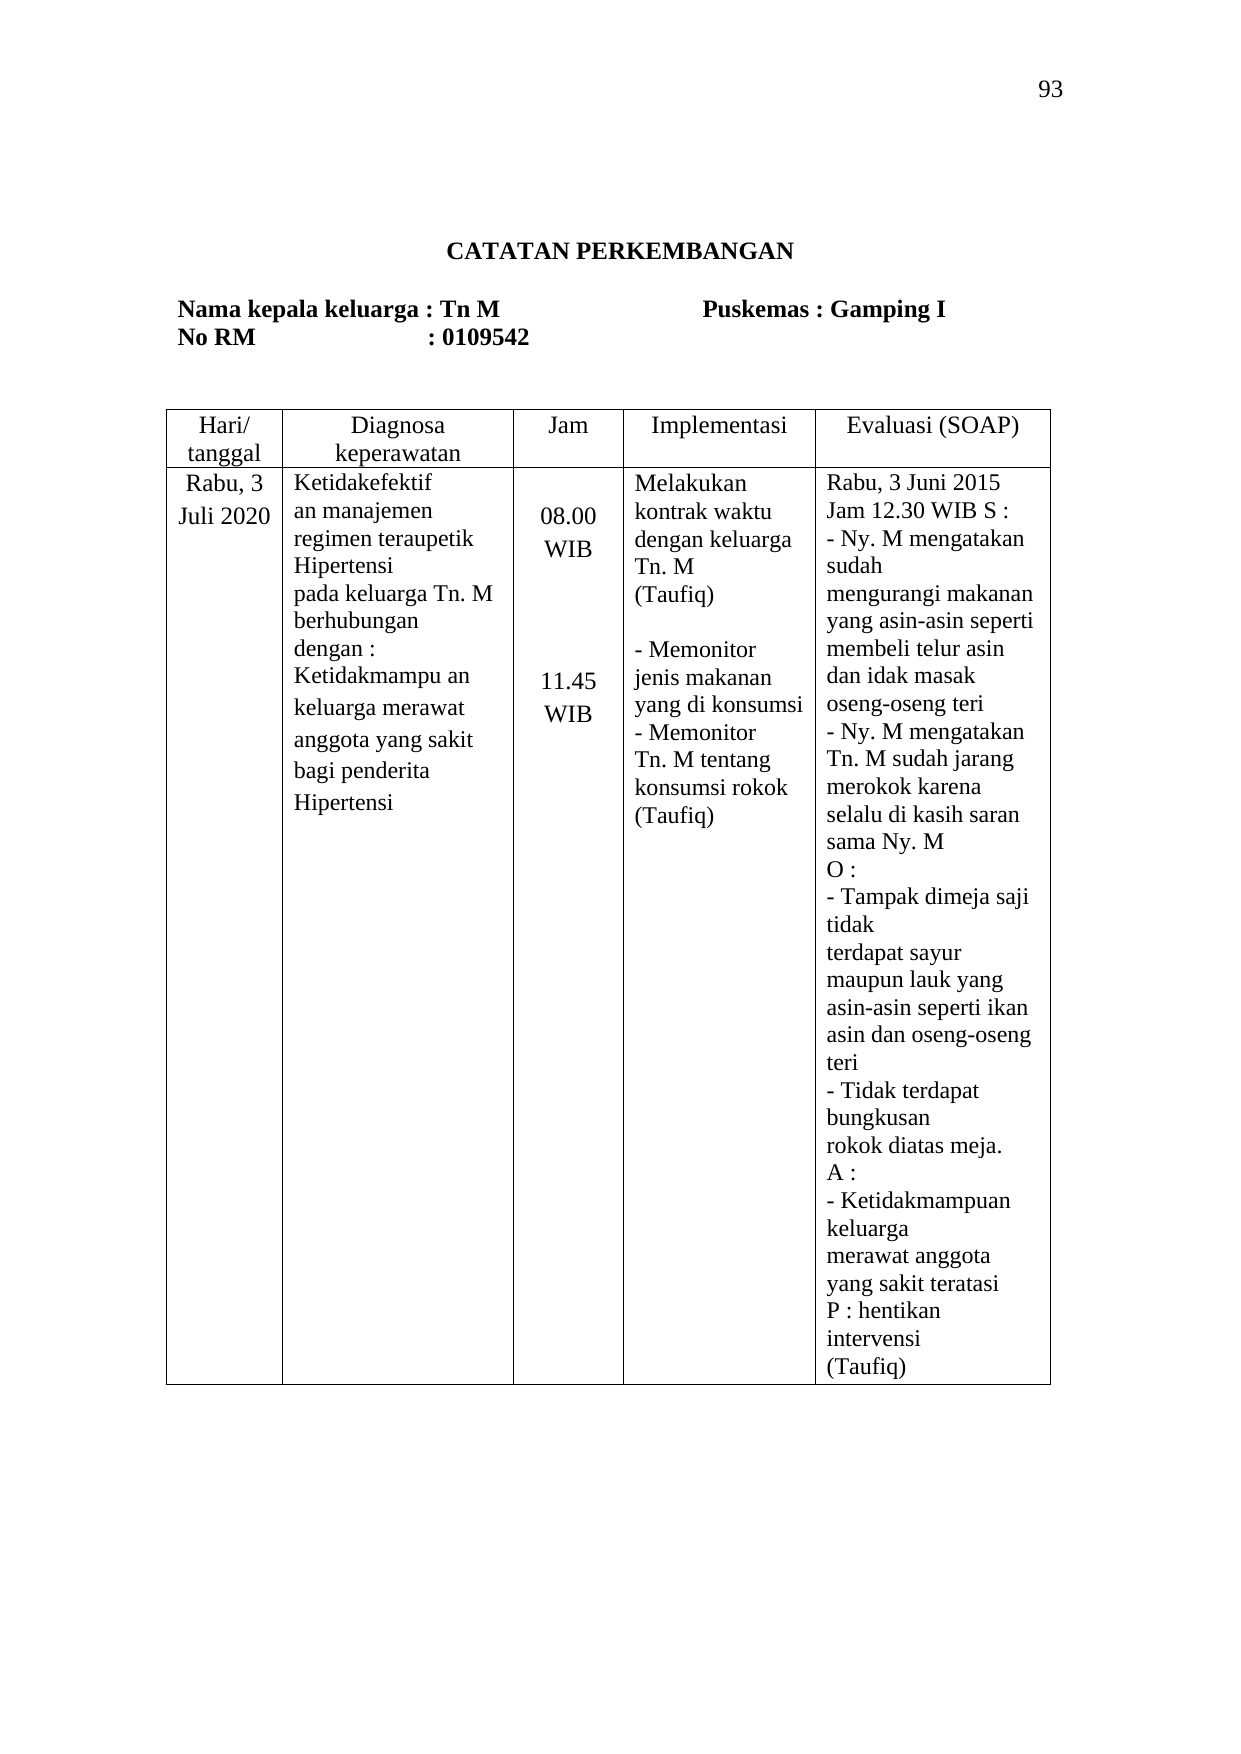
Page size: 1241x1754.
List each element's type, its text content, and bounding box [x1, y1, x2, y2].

text Nama kepala keluarga : Tn M Puskemas : Gamping I [177, 294, 1063, 322]
table_cell Rabu, 3 Juli 2020 [167, 468, 282, 1383]
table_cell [816, 468, 1050, 1383]
text CATATAN PERKEMBANGAN [177, 236, 1063, 265]
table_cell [283, 468, 513, 1383]
table_header Evaluasi (SOAP) [816, 410, 1050, 467]
text No RM : 0109542 [177, 322, 1063, 351]
table_header Jam [514, 410, 623, 467]
table_header Implementasi [624, 410, 815, 467]
table_header Diagnosa keperawatan [283, 410, 513, 467]
table_header Hari/ tanggal [167, 410, 282, 467]
table_cell 08.00 WIB 11.45 WIB [514, 468, 623, 1383]
table_cell Melakukan kontrak waktu dengan keluarga Tn. M (Taufiq) - Memonitor jenis makanan yang di konsumsi - Memonitor Tn. M tentang konsumsi rokok (Taufiq) [624, 468, 815, 1383]
